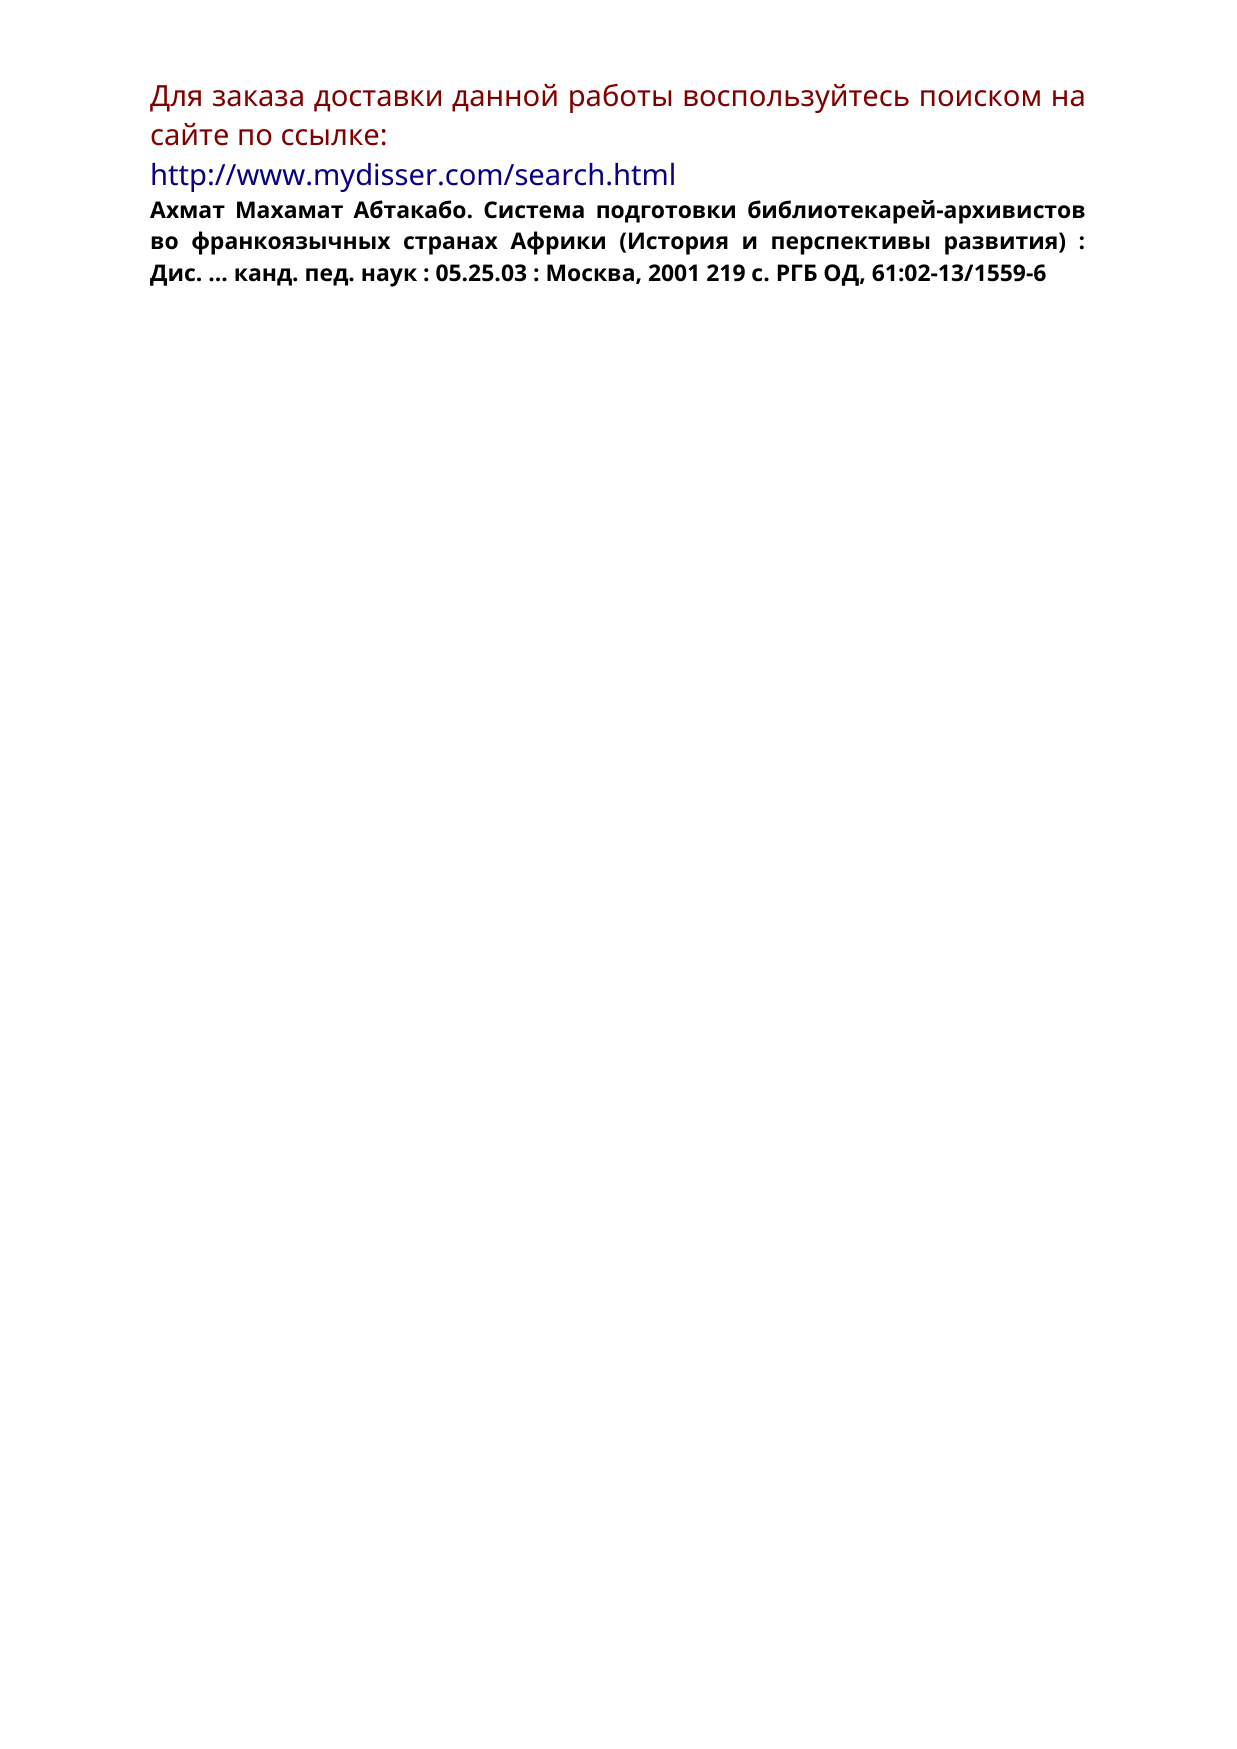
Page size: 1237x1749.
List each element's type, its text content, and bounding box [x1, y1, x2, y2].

text Ахмат Махамат Абтакабо. Система подготовки библиотекарей-архивистов во франкоязычных странах Африки (История и перспективы развития) : Дис. ... канд. пед. наук : 05.25.03 : Москва, 2001 219 c. РГБ ОД, 61:02-13/1559-6 [150, 194, 1086, 288]
